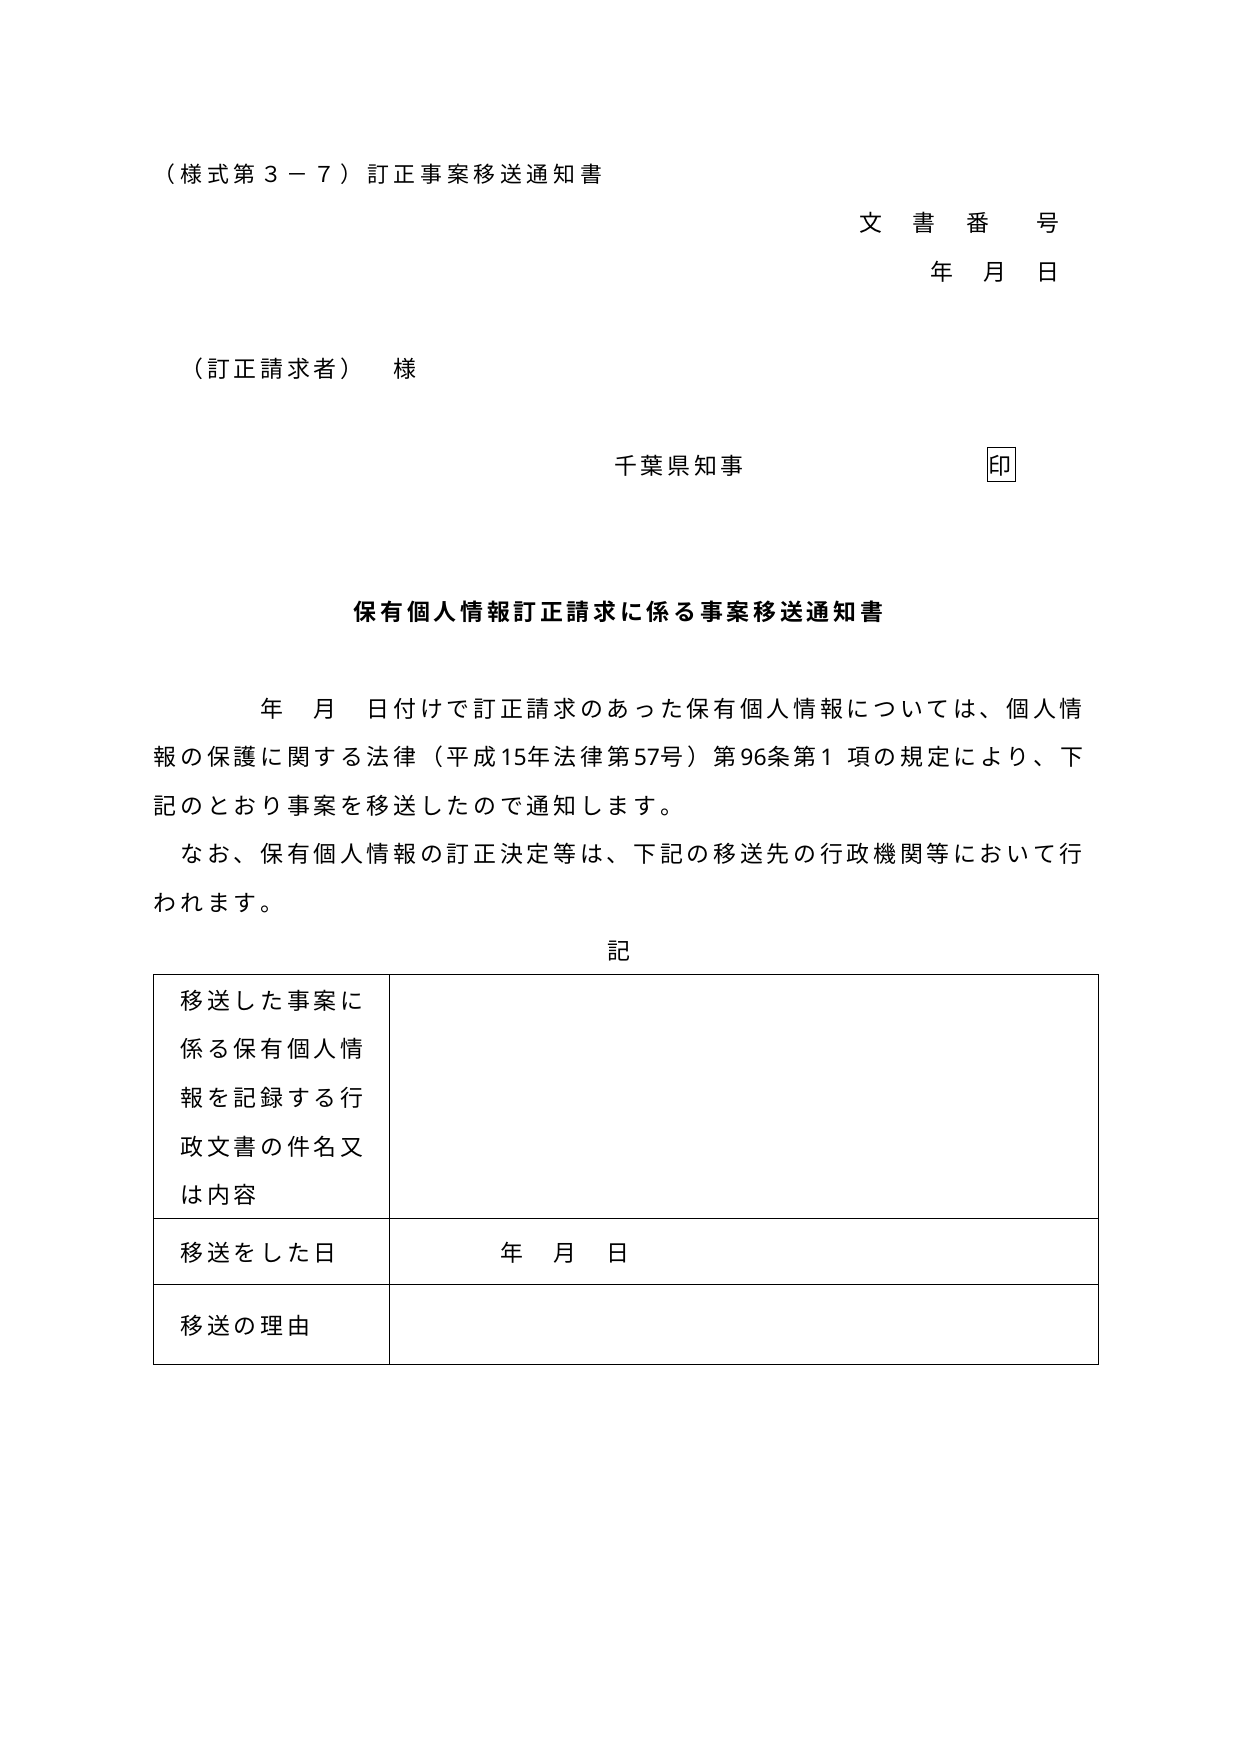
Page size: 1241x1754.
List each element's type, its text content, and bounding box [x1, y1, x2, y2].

table_cell 年 月 日 [390, 1219, 1098, 1283]
table_header [390, 975, 1098, 1218]
text （訂正請求者） 様 [177, 343, 1087, 392]
text なお、保有個人情報の訂正決定等は、下記の移送先の行政機関等において行われます。 [153, 828, 1087, 926]
table_cell 移送の理由 [154, 1285, 389, 1364]
subtitle （様式第３－７）訂正事案移送通知書 [153, 149, 1087, 197]
text 年 月 日 [153, 246, 1063, 294]
text 千葉県知事 印 [153, 440, 1016, 489]
table_cell [390, 1285, 1098, 1364]
text 記 [153, 926, 1087, 974]
table_cell 移送をした日 [154, 1219, 389, 1283]
text 保有個人情報訂正請求に係る事案移送通知書 [153, 586, 1087, 634]
text 文書番号 [153, 197, 1063, 246]
text 年 月 日付けで訂正請求のあった保有個人情報については、個人情報の保護に関する法律（平成15年法律第57号）第96条第1項の規定により、下記のとおり事案を移送したので通知します。 [153, 683, 1087, 828]
table_header 移送した事案に係る保有個人情報を記録する行政文書の件名又は内容 [154, 975, 389, 1218]
